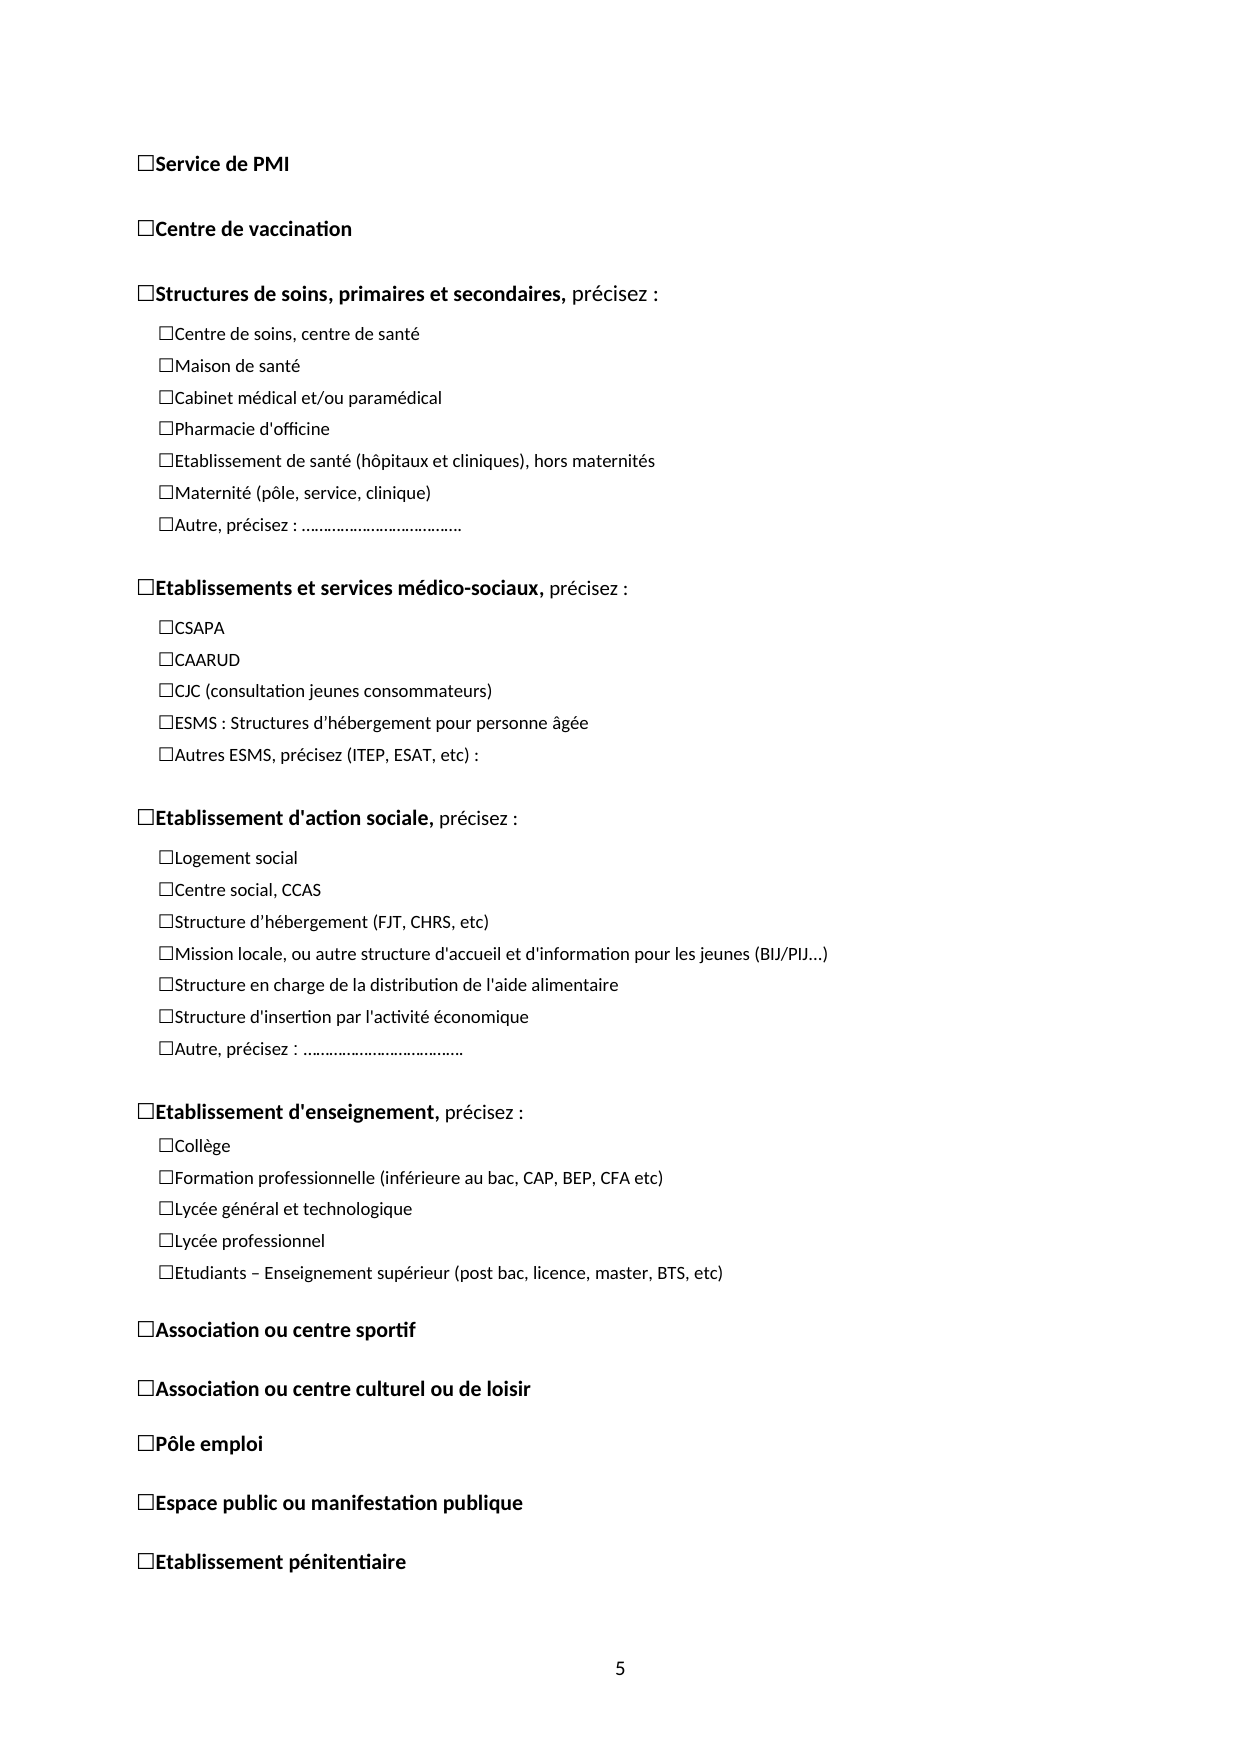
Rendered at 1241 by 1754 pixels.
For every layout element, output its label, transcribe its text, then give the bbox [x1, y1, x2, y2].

text Pôle emploi [136, 1428, 1104, 1457]
text Structure en charge de la distribution de l'aide alimentaire [158, 972, 1104, 997]
text ESMS : Structures d’hébergement pour personne âgée [158, 709, 1104, 735]
text Etablissements et services médico-sociaux, précisez : [136, 572, 1104, 602]
text Structures de soins, primaires et secondaires, précisez : [136, 278, 1104, 308]
text Structure d'insertion par l'activité économique [158, 1003, 1104, 1029]
text CJC (consultation jeunes consommateurs) [158, 678, 1104, 703]
text Espace public ou manifestation publique [136, 1487, 1104, 1516]
text Lycée professionnel [158, 1227, 1104, 1253]
text Centre social, CCAS [158, 876, 1104, 902]
text Structure d’hébergement (FJT, CHRS, etc) [158, 908, 1104, 934]
text Etudiants – Enseignement supérieur (post bac, licence, master, BTS, etc) [158, 1259, 1104, 1285]
text Centre de vaccination [136, 213, 1104, 243]
text CAARUD [158, 646, 1104, 672]
text Autre, précisez : ………………………………. [158, 1035, 1104, 1061]
text Cabinet médical et/ou paramédical [158, 384, 1104, 409]
text Autres ESMS, précisez (ITEP, ESAT, etc) : [158, 741, 1104, 767]
text CSAPA [158, 614, 1104, 640]
text Formation professionnelle (inférieure au bac, CAP, BEP, CFA etc) [158, 1164, 1104, 1189]
text Pharmacie d'officine [158, 416, 1104, 441]
text Etablissement de santé (hôpitaux et cliniques), hors maternités [158, 447, 1104, 473]
text Etablissement d'enseignement, précisez : [136, 1096, 1104, 1126]
text Mission locale, ou autre structure d'accueil et d'information pour les jeunes (BIJ/PIJ...) [158, 940, 1104, 965]
text Service de PMI [136, 148, 1104, 177]
text Etablissement d'action sociale, précisez : [136, 802, 1104, 832]
text Association ou centre culturel ou de loisir [136, 1373, 1104, 1403]
text Association ou centre sportif [136, 1314, 1104, 1344]
text Etablissement pénitentiaire [136, 1546, 1104, 1575]
text Autre, précisez : ………………………………. [158, 511, 1104, 537]
text Maison de santé [158, 352, 1104, 378]
text Centre de soins, centre de santé [158, 320, 1104, 346]
text Maternité (pôle, service, clinique) [158, 479, 1104, 505]
text Logement social [158, 844, 1104, 870]
text Lycée général et technologique [158, 1196, 1104, 1221]
text Collège [158, 1132, 1104, 1158]
